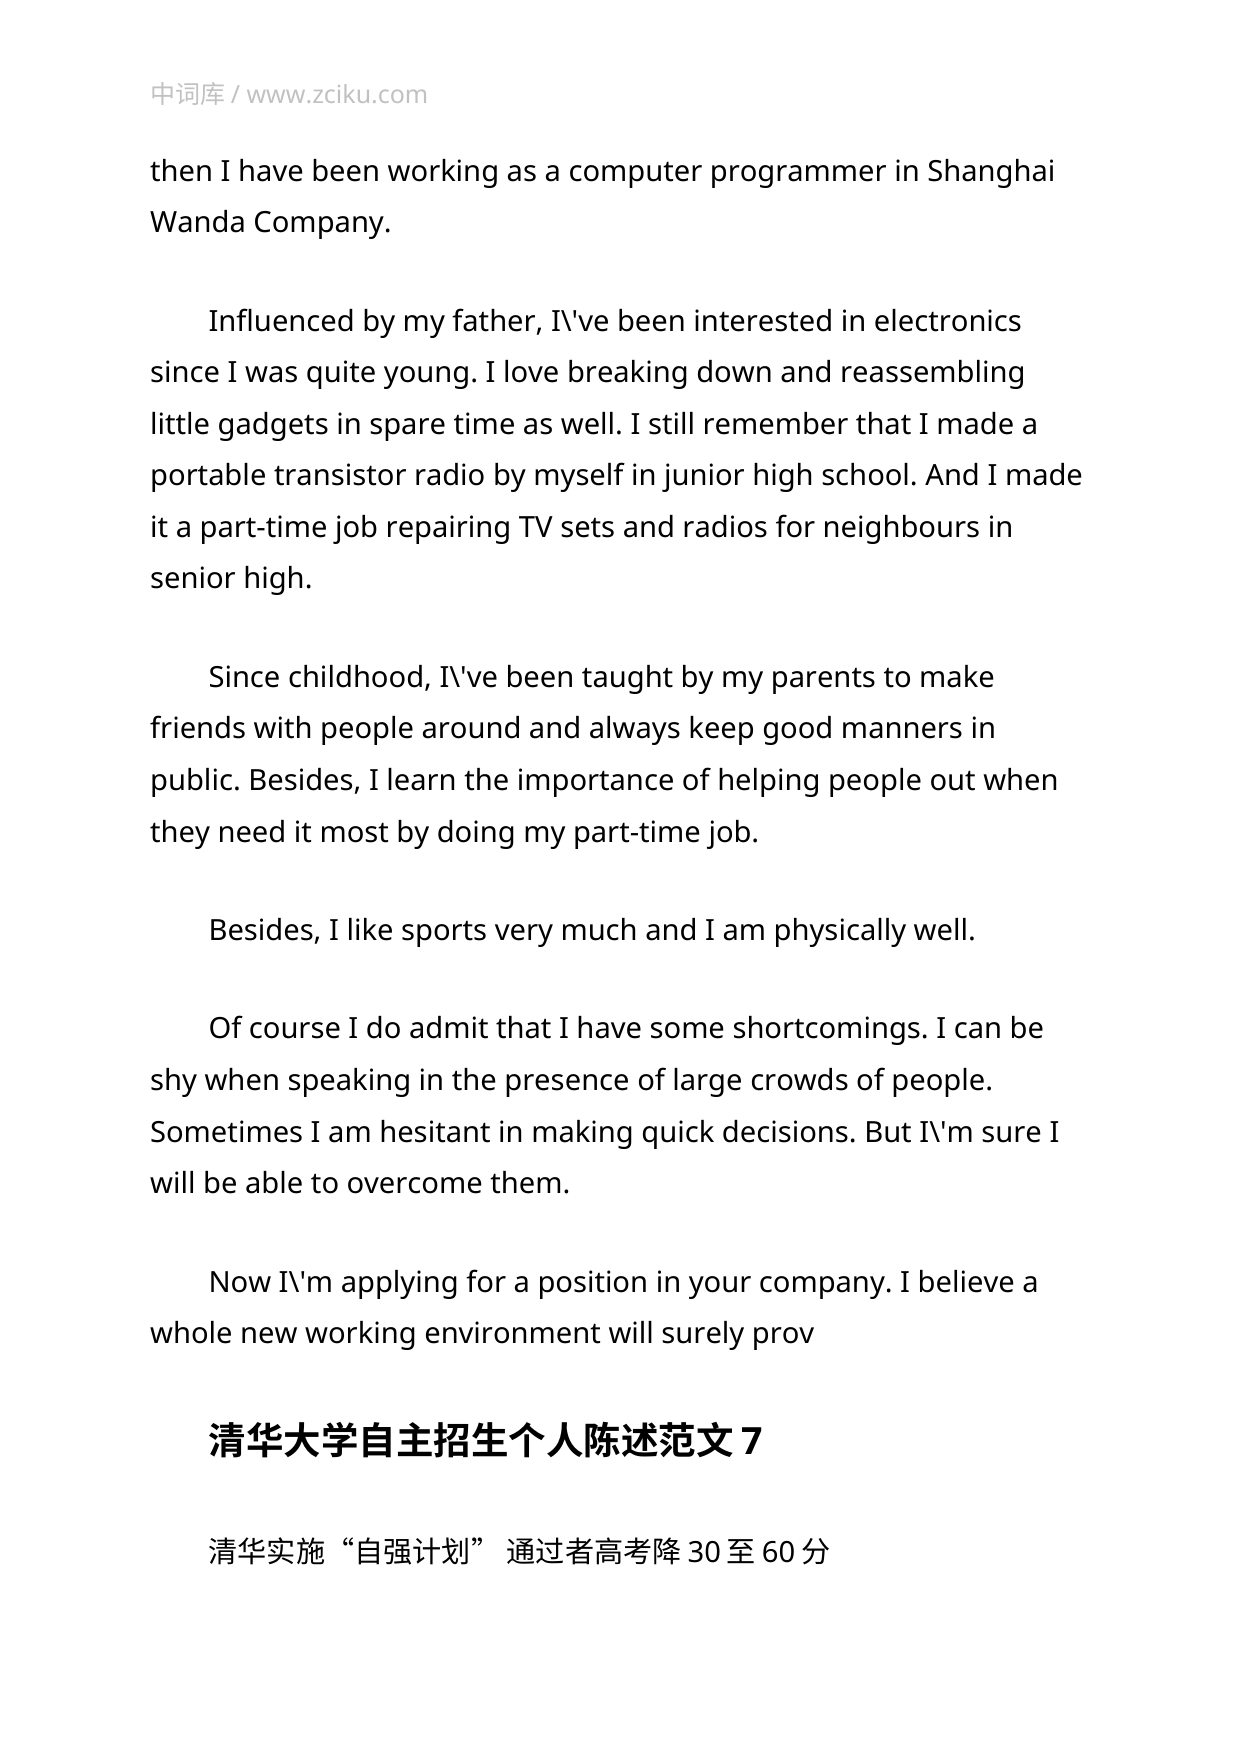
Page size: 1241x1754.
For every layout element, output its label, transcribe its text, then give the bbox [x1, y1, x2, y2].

text Since childhood, I\'ve been taught by my parents to make friends with people around and always keep good manners in public. Besides, I learn the importance of helping people out when they need it most by doing my part-time job. [150, 656, 1090, 851]
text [150, 150, 1090, 241]
text Influenced by my father, I\'ve been interested in electronics since I was quite young. I love breaking down and reassembling little gadgets in spare time as well. I still remember that I made a portable transistor radio by myself in junior high school. And I made it a part-time job repairing TV sets and radios for neighbours in senior high. [150, 300, 1090, 597]
text 清华大学自主招生个人陈述范文7 [150, 1411, 1090, 1465]
text Now I\'m applying for a position in your company. I believe a whole new working environment will surely prov [150, 1261, 1090, 1352]
text Of course I do admit that I have some shortcomings. I can be shy when speaking in the presence of large crowds of people. Sometimes I am hesitant in making quick decisions. But I\'m sure I will be able to overcome them. [150, 1008, 1090, 1202]
text Besides, I like sports very much and I am physically well. [150, 909, 1090, 949]
text 清华实施“自强计划” 通过者高考降30至60分 [150, 1528, 1090, 1571]
